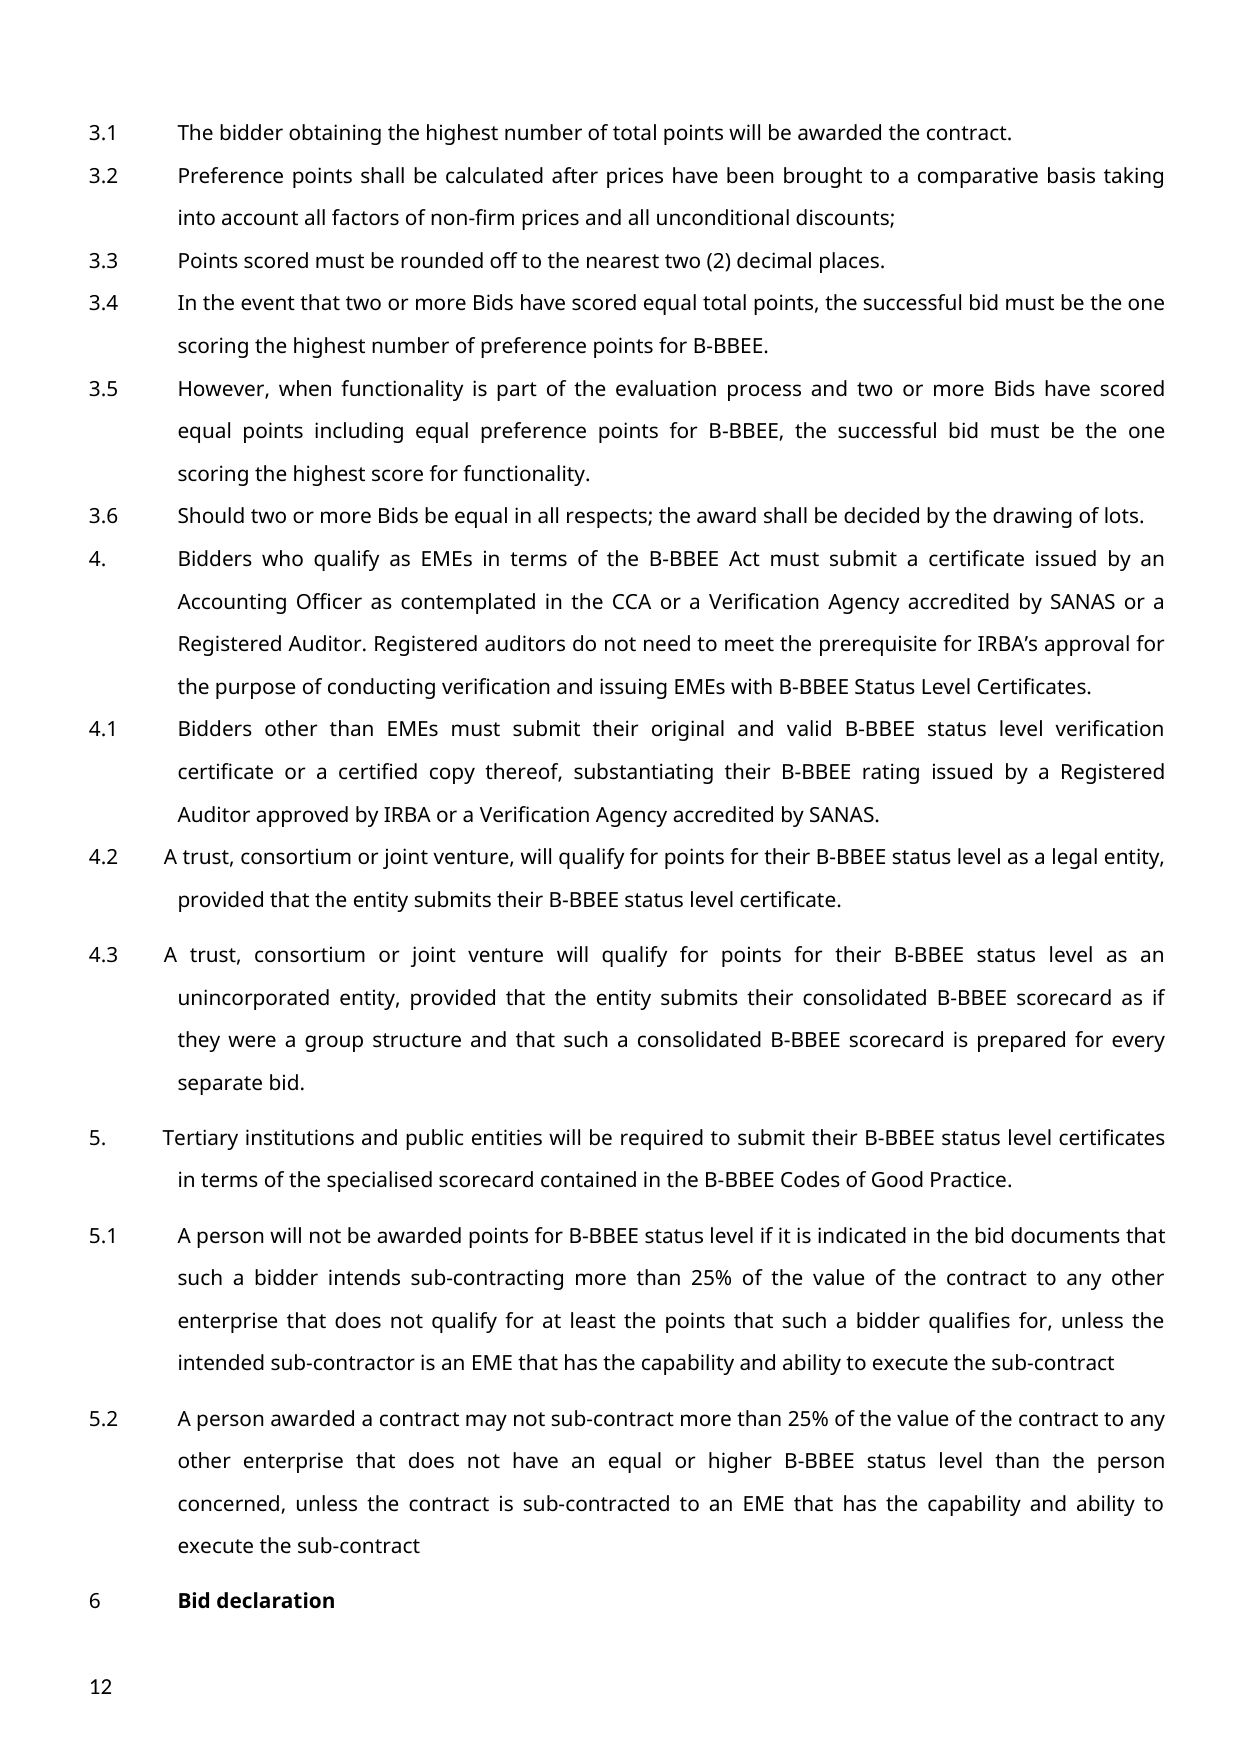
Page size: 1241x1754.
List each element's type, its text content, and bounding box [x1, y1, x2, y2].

text 3.4 In the event that two or more Bids have scored equal total points, the successful bid must be the one scoring the highest number of preference points for B-BBEE. [89, 288, 1166, 359]
text 6 Bid declaration [89, 1587, 1166, 1615]
text 4. Bidders who qualify as EMEs in terms of the B-BBEE Act must submit a certificate issued by an Accounting Officer as contemplated in the CCA or a Verification Agency accredited by SANAS or a Registered Auditor. Registered auditors do not need to meet the prerequisite for IRBA’s approval for the purpose of conducting verification and issuing EMEs with B-BBEE Status Level Certificates. [89, 544, 1166, 700]
text 3.2 Preference points shall be calculated after prices have been brought to a comparative basis taking into account all factors of non-firm prices and all unconditional discounts; [89, 161, 1166, 232]
text 3.6 Should two or more Bids be equal in all respects; the award shall be decided by the drawing of lots. [89, 502, 1166, 530]
text 5.1 A person will not be awarded points for B-BBEE status level if it is indicated in the bid documents that such a bidder intends sub-contracting more than 25% of the value of the contract to any other enterprise that does not qualify for at least the points that such a bidder qualifies for, unless the intended sub-contractor is an EME that has the capability and ability to execute the sub-contract [89, 1221, 1166, 1377]
text 3.5 However, when functionality is part of the evaluation process and two or more Bids have scored equal points including equal preference points for B-BBEE, the successful bid must be the one scoring the highest score for functionality. [89, 374, 1166, 487]
text 4.3 A trust, consortium or joint venture will qualify for points for their B-BBEE status level as an unincorporated entity, provided that the entity submits their consolidated B-BBEE scorecard as if they were a group structure and that such a consolidated B-BBEE scorecard is prepared for every separate bid. [89, 940, 1166, 1096]
text 3.1 The bidder obtaining the highest number of total points will be awarded the contract. [89, 118, 1166, 147]
text 5. Tertiary institutions and public entities will be required to submit their B-BBEE status level certificates in terms of the specialised scorecard contained in the B-BBEE Codes of Good Practice. [89, 1123, 1166, 1194]
text 4.2 A trust, consortium or joint venture, will qualify for points for their B-BBEE status level as a legal entity, provided that the entity submits their B-BBEE status level certificate. [89, 842, 1166, 913]
text 5.2 A person awarded a contract may not sub-contract more than 25% of the value of the contract to any other enterprise that does not have an equal or higher B-BBEE status level than the person concerned, unless the contract is sub-contracted to an EME that has the capability and ability to execute the sub-contract [89, 1404, 1166, 1560]
text 4.1 Bidders other than EMEs must submit their original and valid B-BBEE status level verification certificate or a certified copy thereof, substantiating their B-BBEE rating issued by a Registered Auditor approved by IRBA or a Verification Agency accredited by SANAS. [89, 714, 1166, 828]
text 3.3 Points scored must be rounded off to the nearest two (2) decimal places. [89, 246, 1166, 274]
